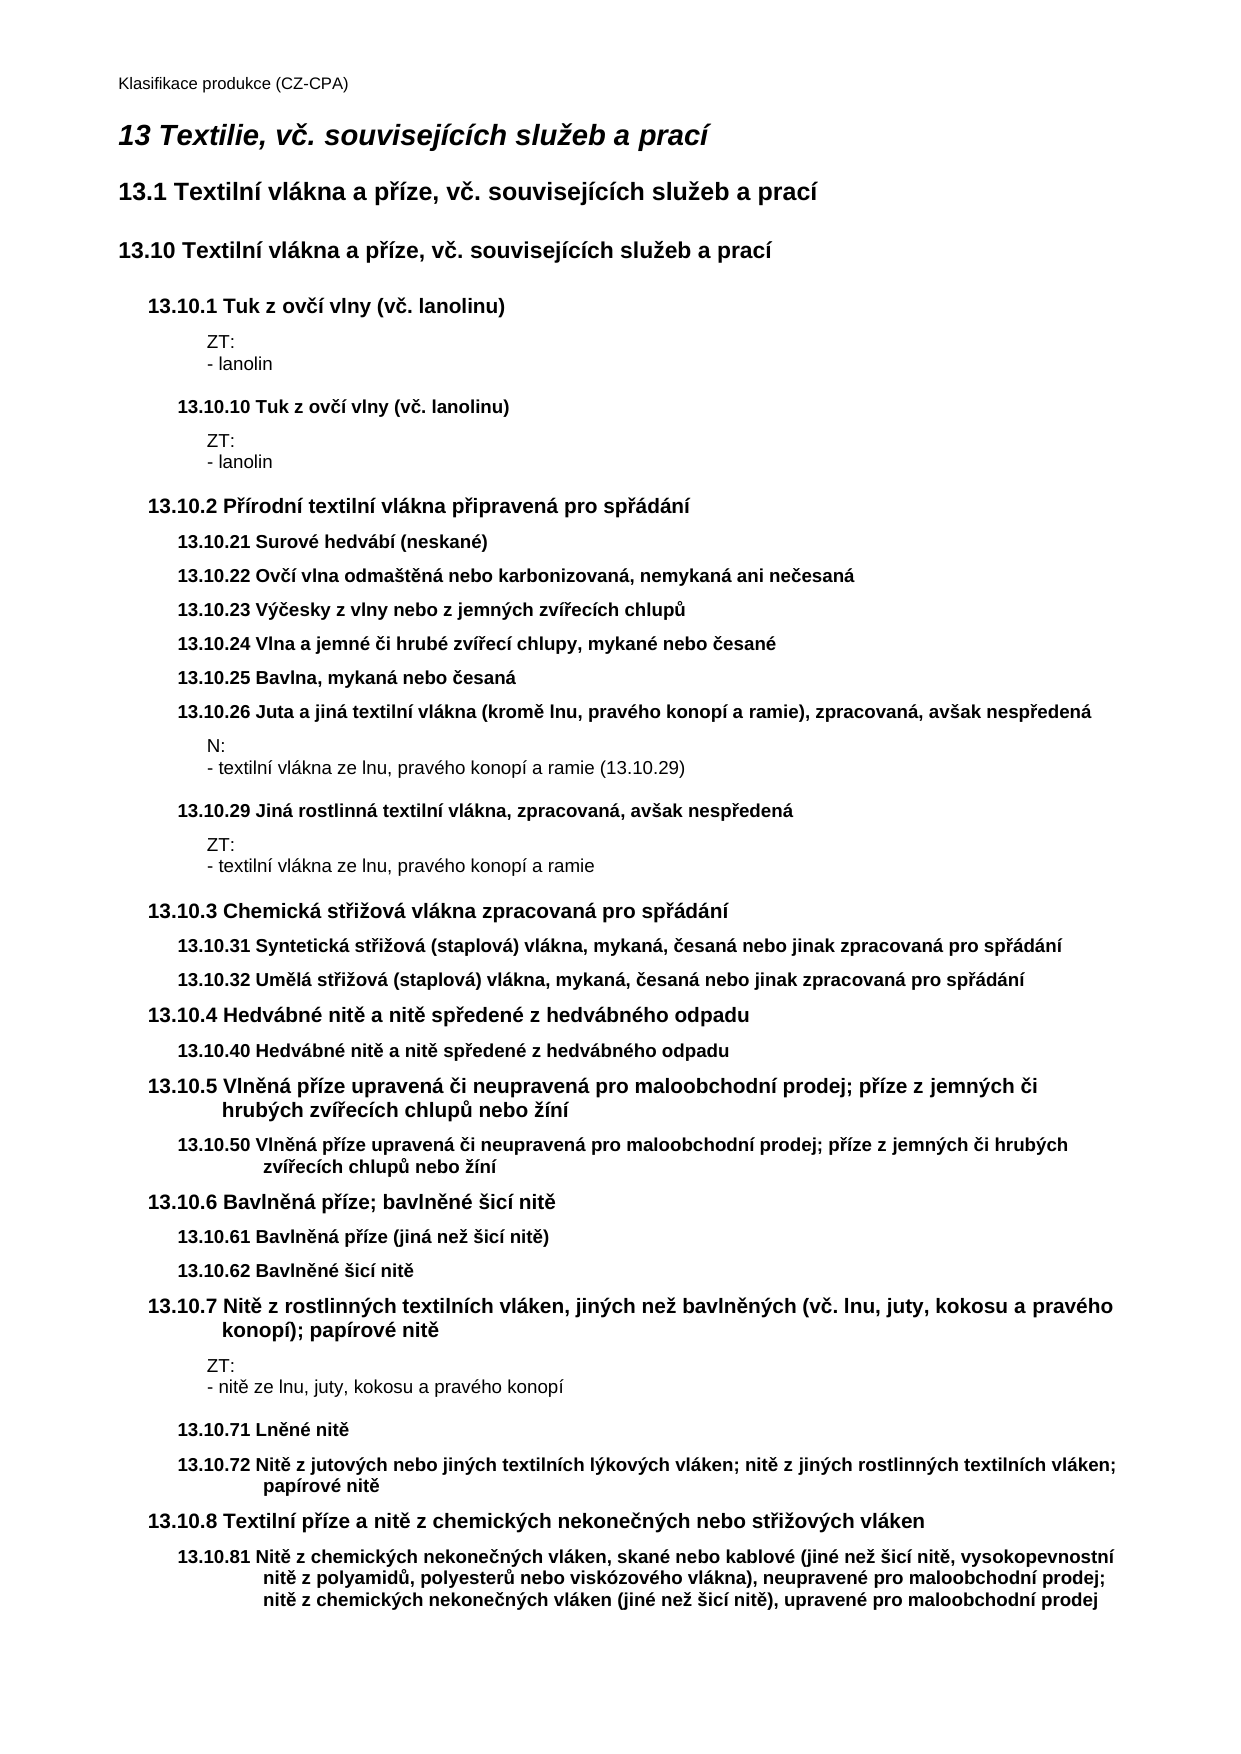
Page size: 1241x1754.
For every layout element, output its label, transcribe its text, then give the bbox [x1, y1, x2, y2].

text ZT: [207, 834, 1122, 855]
text 13.10.61 Bavlněná příze (jiná než šicí nitě) [177, 1226, 1122, 1248]
text 13.10.7 Nitě z rostlinných textilních vláken, jiných než bavlněných (vč. lnu, juty, kokosu a pravého konopí); papírové nitě [148, 1294, 1122, 1342]
text - textilní vlákna ze lnu, pravého konopí a ramie [207, 855, 1122, 877]
text 13.10.10 Tuk z ovčí vlny (vč. lanolinu) [177, 395, 1122, 417]
text 13.10.32 Umělá střižová (staplová) vlákna, mykaná, česaná nebo jinak zpracovaná pro spřádání [177, 969, 1122, 991]
text - lanolin [207, 352, 1122, 374]
text 13.10.26 Juta a jiná textilní vlákna (kromě lnu, pravého konopí a ramie), zpracovaná, avšak nespředená [177, 701, 1122, 722]
text - nitě ze lnu, juty, kokosu a pravého konopí [207, 1376, 1122, 1398]
text - textilní vlákna ze lnu, pravého konopí a ramie (13.10.29) [207, 757, 1122, 778]
text 13.10.62 Bavlněné šicí nitě [177, 1260, 1122, 1282]
text 13.10.23 Výčesky z vlny nebo z jemných zvířecích chlupů [177, 599, 1122, 620]
text 13.10.40 Hedvábné nitě a nitě spředené z hedvábného odpadu [177, 1039, 1122, 1061]
text N: [207, 735, 1122, 757]
text 13.10.81 Nitě z chemických nekonečných vláken, skané nebo kablové (jiné než šicí nitě, vysokopevnostní nitě z polyamidů, polyesterů nebo viskózového vlákna), neupravené pro maloobchodní prodej; nitě z chemických nekonečných vláken (jiné než šicí nitě), upravené pro maloobchodní prodej [177, 1545, 1122, 1610]
text 13.10.21 Surové hedvábí (neskané) [177, 531, 1122, 552]
text 13.1 Textilní vlákna a příze, vč. souvisejících služeb a prací [118, 177, 1122, 205]
text 13.10.8 Textilní příze a nitě z chemických nekonečných nebo střižových vláken [148, 1509, 1122, 1533]
text 13.10.50 Vlněná příze upravená či neupravená pro maloobchodní prodej; příze z jemných či hrubých zvířecích chlupů nebo žíní [177, 1134, 1122, 1177]
text - lanolin [207, 451, 1122, 473]
text 13.10.31 Syntetická střižová (staplová) vlákna, mykaná, česaná nebo jinak zpracovaná pro spřádání [177, 935, 1122, 956]
text 13.10.22 Ovčí vlna odmaštěná nebo karbonizovaná, nemykaná ani nečesaná [177, 565, 1122, 586]
text 13.10.24 Vlna a jemné či hrubé zvířecí chlupy, mykané nebo česané [177, 633, 1122, 654]
text ZT: [207, 429, 1122, 451]
text 13.10.29 Jiná rostlinná textilní vlákna, zpracovaná, avšak nespředená [177, 800, 1122, 821]
text ZT: [207, 331, 1122, 352]
text 13.10 Textilní vlákna a příze, vč. souvisejících služeb a prací [118, 237, 1122, 263]
text 13.10.3 Chemická střižová vlákna zpracovaná pro spřádání [148, 898, 1122, 922]
text 13.10.2 Přírodní textilní vlákna připravená pro spřádání [148, 494, 1122, 518]
text 13.10.72 Nitě z jutových nebo jiných textilních lýkových vláken; nitě z jiných rostlinných textilních vláken; papírové nitě [177, 1453, 1122, 1496]
text 13.10.71 Lněné nitě [177, 1419, 1122, 1441]
text 13.10.25 Bavlna, mykaná nebo česaná [177, 667, 1122, 688]
text ZT: [207, 1354, 1122, 1376]
text 13 Textilie, vč. souvisejících služeb a prací [118, 118, 1122, 152]
text 13.10.1 Tuk z ovčí vlny (vč. lanolinu) [148, 294, 1122, 318]
text 13.10.5 Vlněná příze upravená či neupravená pro maloobchodní prodej; příze z jemných či hrubých zvířecích chlupů nebo žíní [148, 1073, 1122, 1121]
text 13.10.4 Hedvábné nitě a nitě spředené z hedvábného odpadu [148, 1003, 1122, 1027]
text 13.10.6 Bavlněná příze; bavlněné šicí nitě [148, 1189, 1122, 1213]
